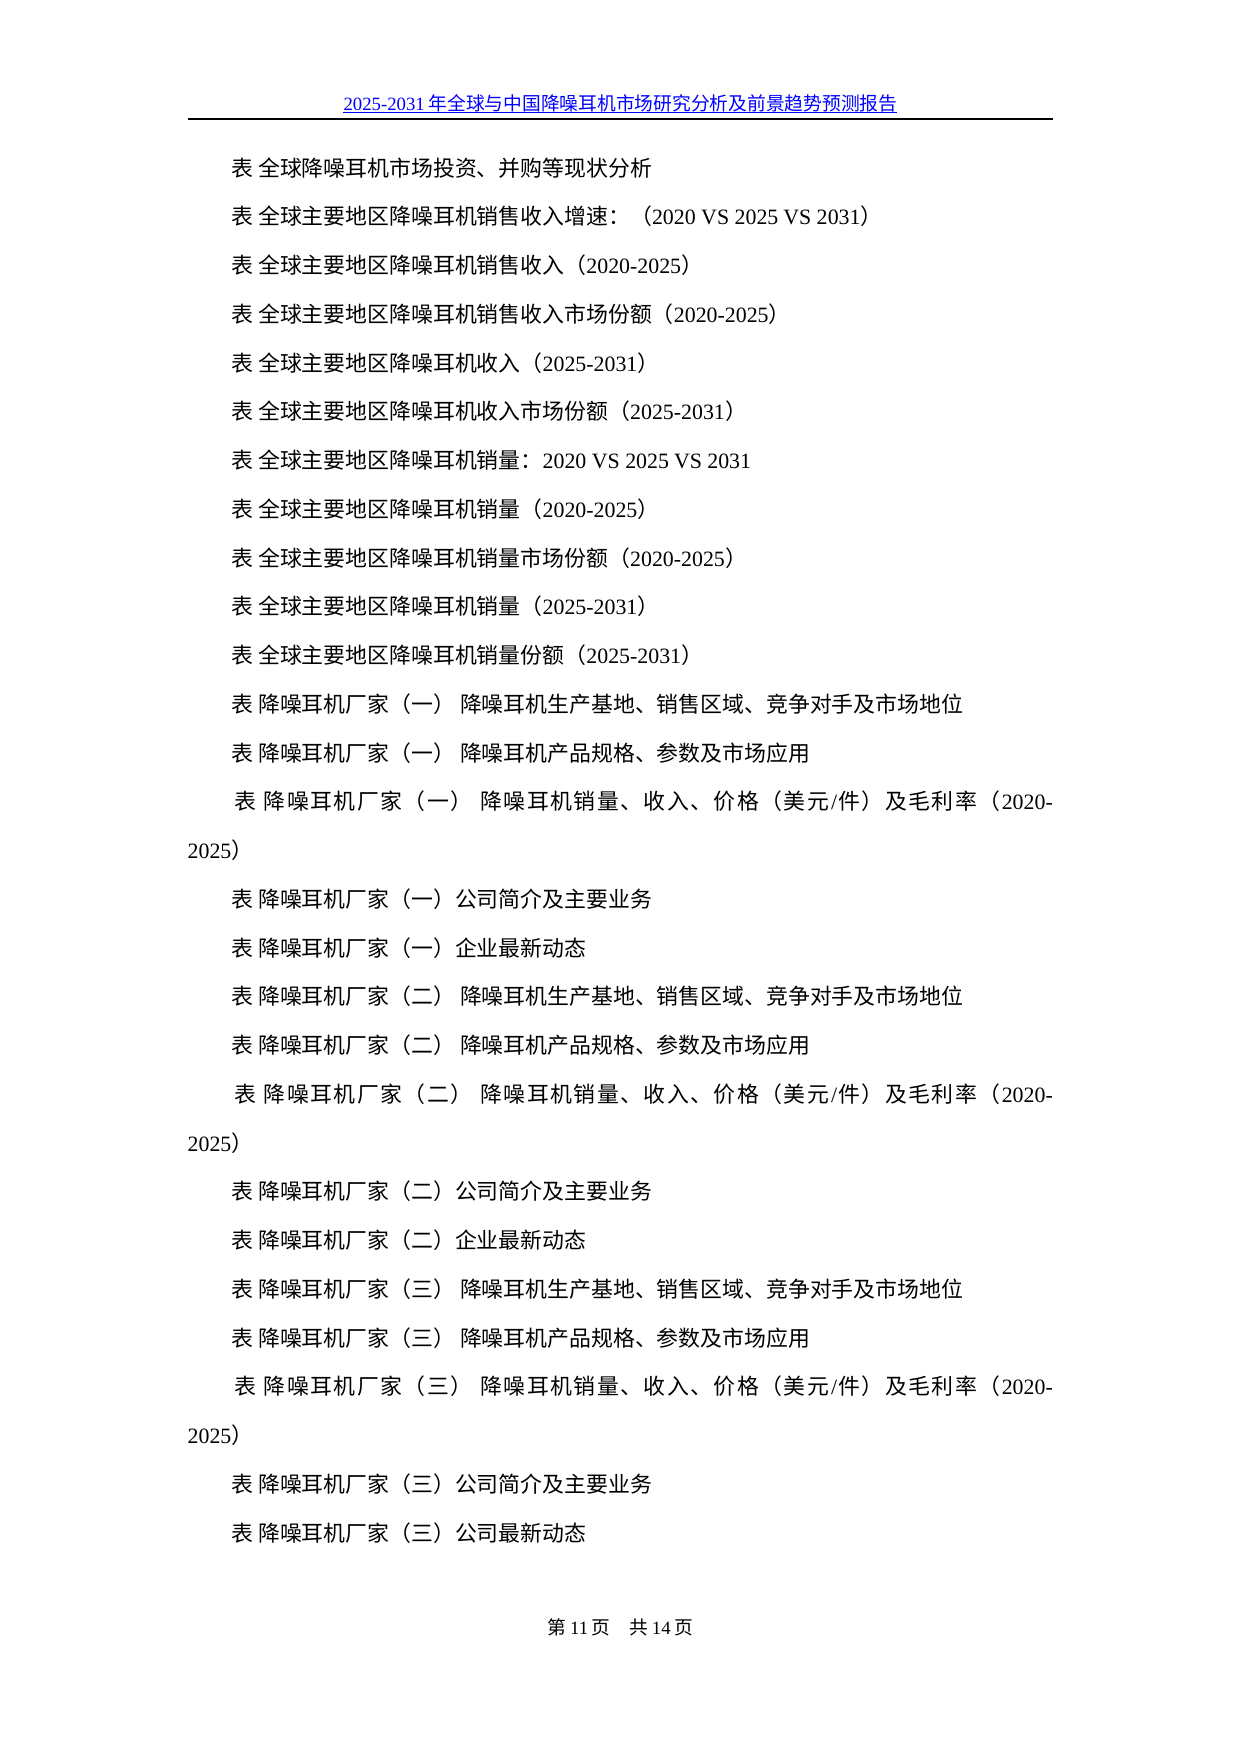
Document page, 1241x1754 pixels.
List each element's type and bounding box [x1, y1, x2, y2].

text [187, 150, 1053, 1548]
